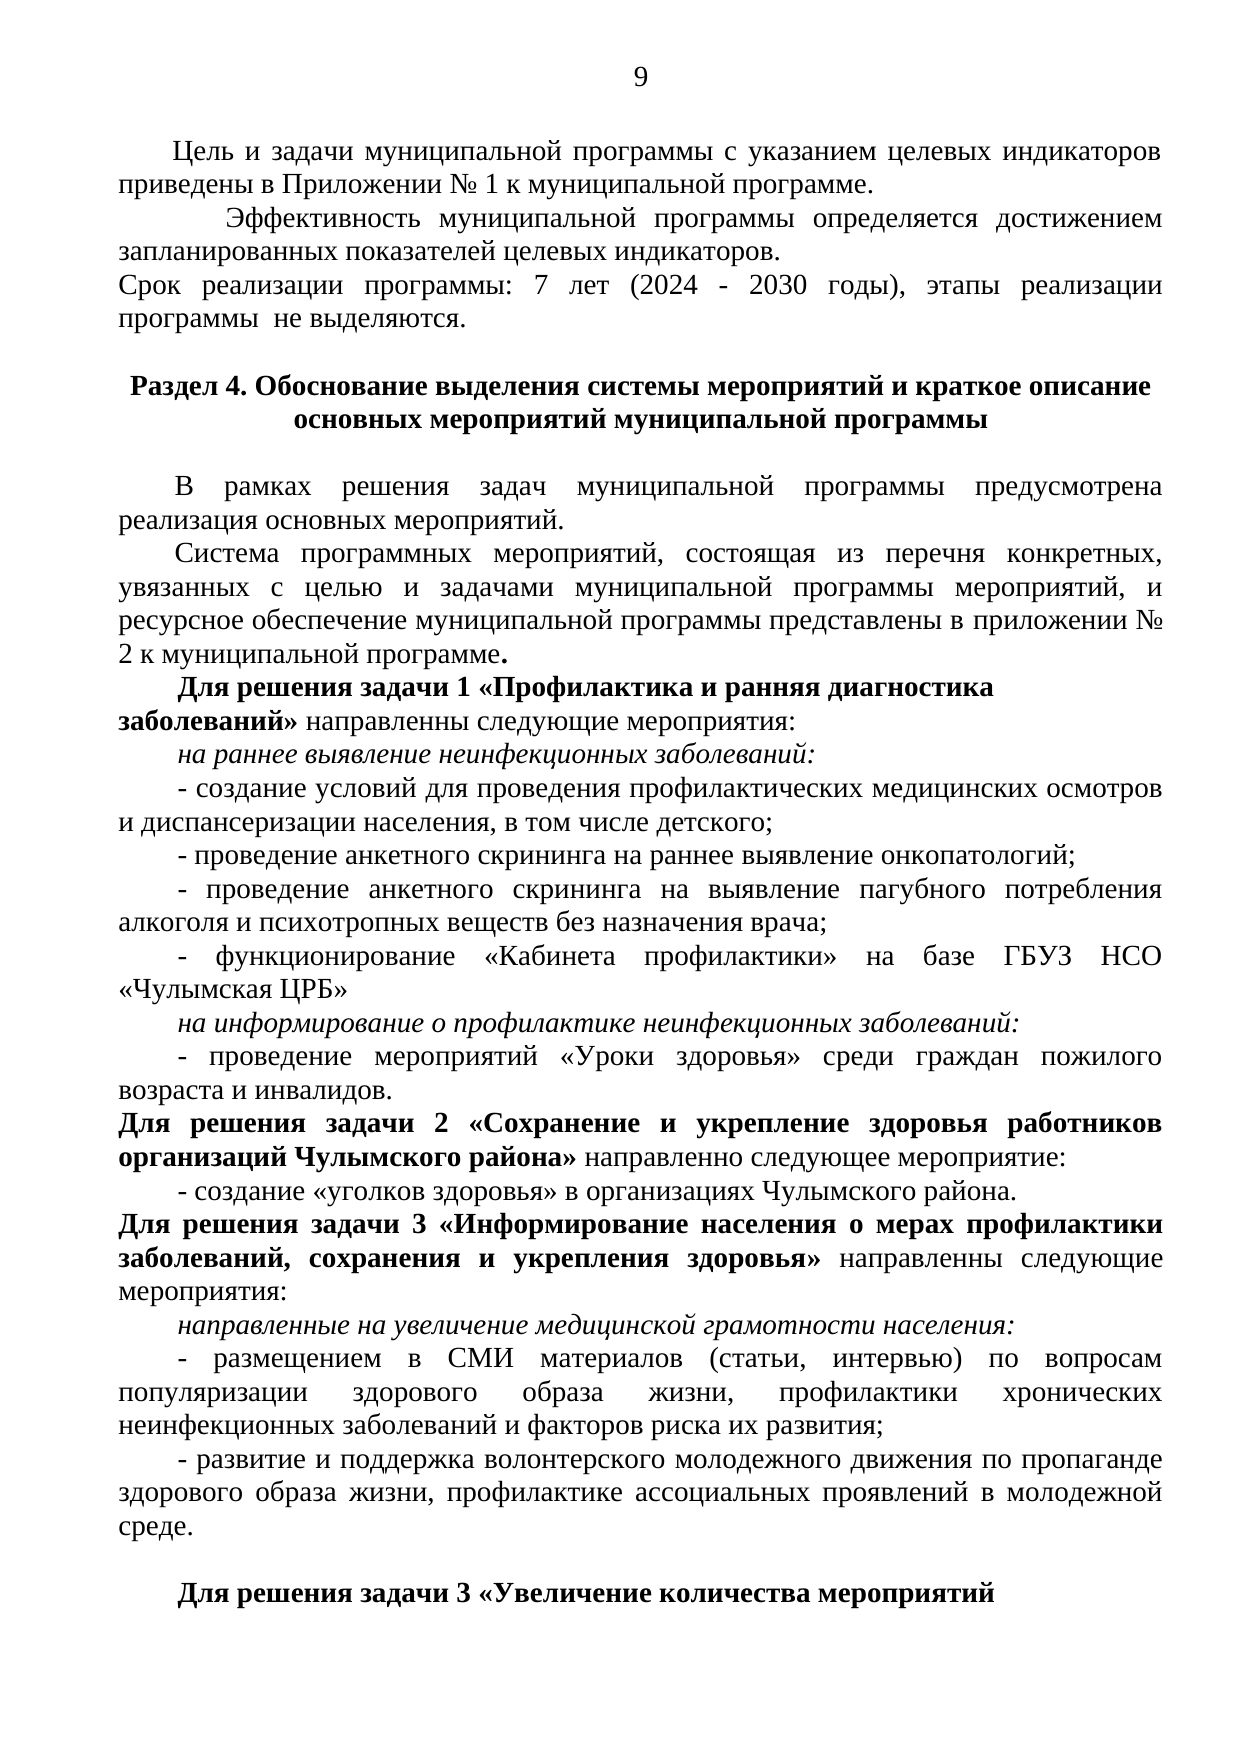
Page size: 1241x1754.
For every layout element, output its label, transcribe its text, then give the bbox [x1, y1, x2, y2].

text Для решения задачи 2 «Сохранение и укрепление здоровья работников организаций Чулымского района» направленно следующее мероприятие: [118, 1106, 1163, 1173]
text - проведение анкетного скрининга на раннее выявление онкопатологий; [118, 837, 1163, 871]
text - проведение анкетного скрининга на выявление пагубного потребления алкоголя и психотропных веществ без назначения врача; [118, 871, 1163, 938]
text В рамках решения задач муниципальной программы предусмотрена реализация основных мероприятий. [118, 468, 1163, 535]
text Раздел 4. Обоснование выделения системы мероприятий и краткое описание основных мероприятий муниципальной программы [118, 368, 1163, 435]
text Эффективность муниципальной программы определяется достижением запланированных показателей целевых индикаторов. [118, 200, 1163, 267]
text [118, 1575, 1163, 1609]
text направленные на увеличение медицинской грамотности населения: [118, 1307, 1163, 1340]
text Цель и задачи муниципальной программы с указанием целевых индикаторов приведены в Приложении № 1 к муниципальной программе. [118, 133, 1163, 200]
text - размещением в СМИ материалов (статьи, интервью) по вопросам популяризации здорового образа жизни, профилактики хронических неинфекционных заболеваний и факторов риска их развития; [118, 1340, 1163, 1441]
text на раннее выявление неинфекционных заболеваний: [118, 737, 1163, 770]
text - функционирование «Кабинета профилактики» на базе ГБУЗ НСО «Чулымская ЦРБ» [118, 938, 1163, 1005]
text Срок реализации программы: 7 лет (2024 - 2030 годы), этапы реализации программы не выделяются. [118, 267, 1163, 334]
text Для решения задачи 1 «Профилактика и ранняя диагностика заболеваний» направленны следующие мероприятия: [118, 669, 1163, 737]
text Система программных мероприятий, состоящая из перечня конкретных, увязанных с целью и задачами муниципальной программы мероприятий, и ресурсное обеспечение муниципальной программы представлены в приложении № 2 к муниципальной программе. [118, 535, 1163, 669]
text на информирование о профилактике неинфекционных заболеваний: [118, 1005, 1163, 1038]
text Для решения задачи 3 «Информирование населения о мерах профилактики заболеваний, сохранения и укрепления здоровья» направленны следующие мероприятия: [118, 1206, 1163, 1307]
text - проведение мероприятий «Уроки здоровья» среди граждан пожилого возраста и инвалидов. [118, 1038, 1163, 1106]
text - создание условий для проведения профилактических медицинских осмотров и диспансеризации населения, в том числе детского; [118, 770, 1163, 837]
text - развитие и поддержка волонтерского молодежного движения по пропаганде здорового образа жизни, профилактике ассоциальных проявлений в молодежной среде. [118, 1441, 1163, 1542]
text - создание «уголков здоровья» в организациях Чулымского района. [118, 1173, 1163, 1206]
